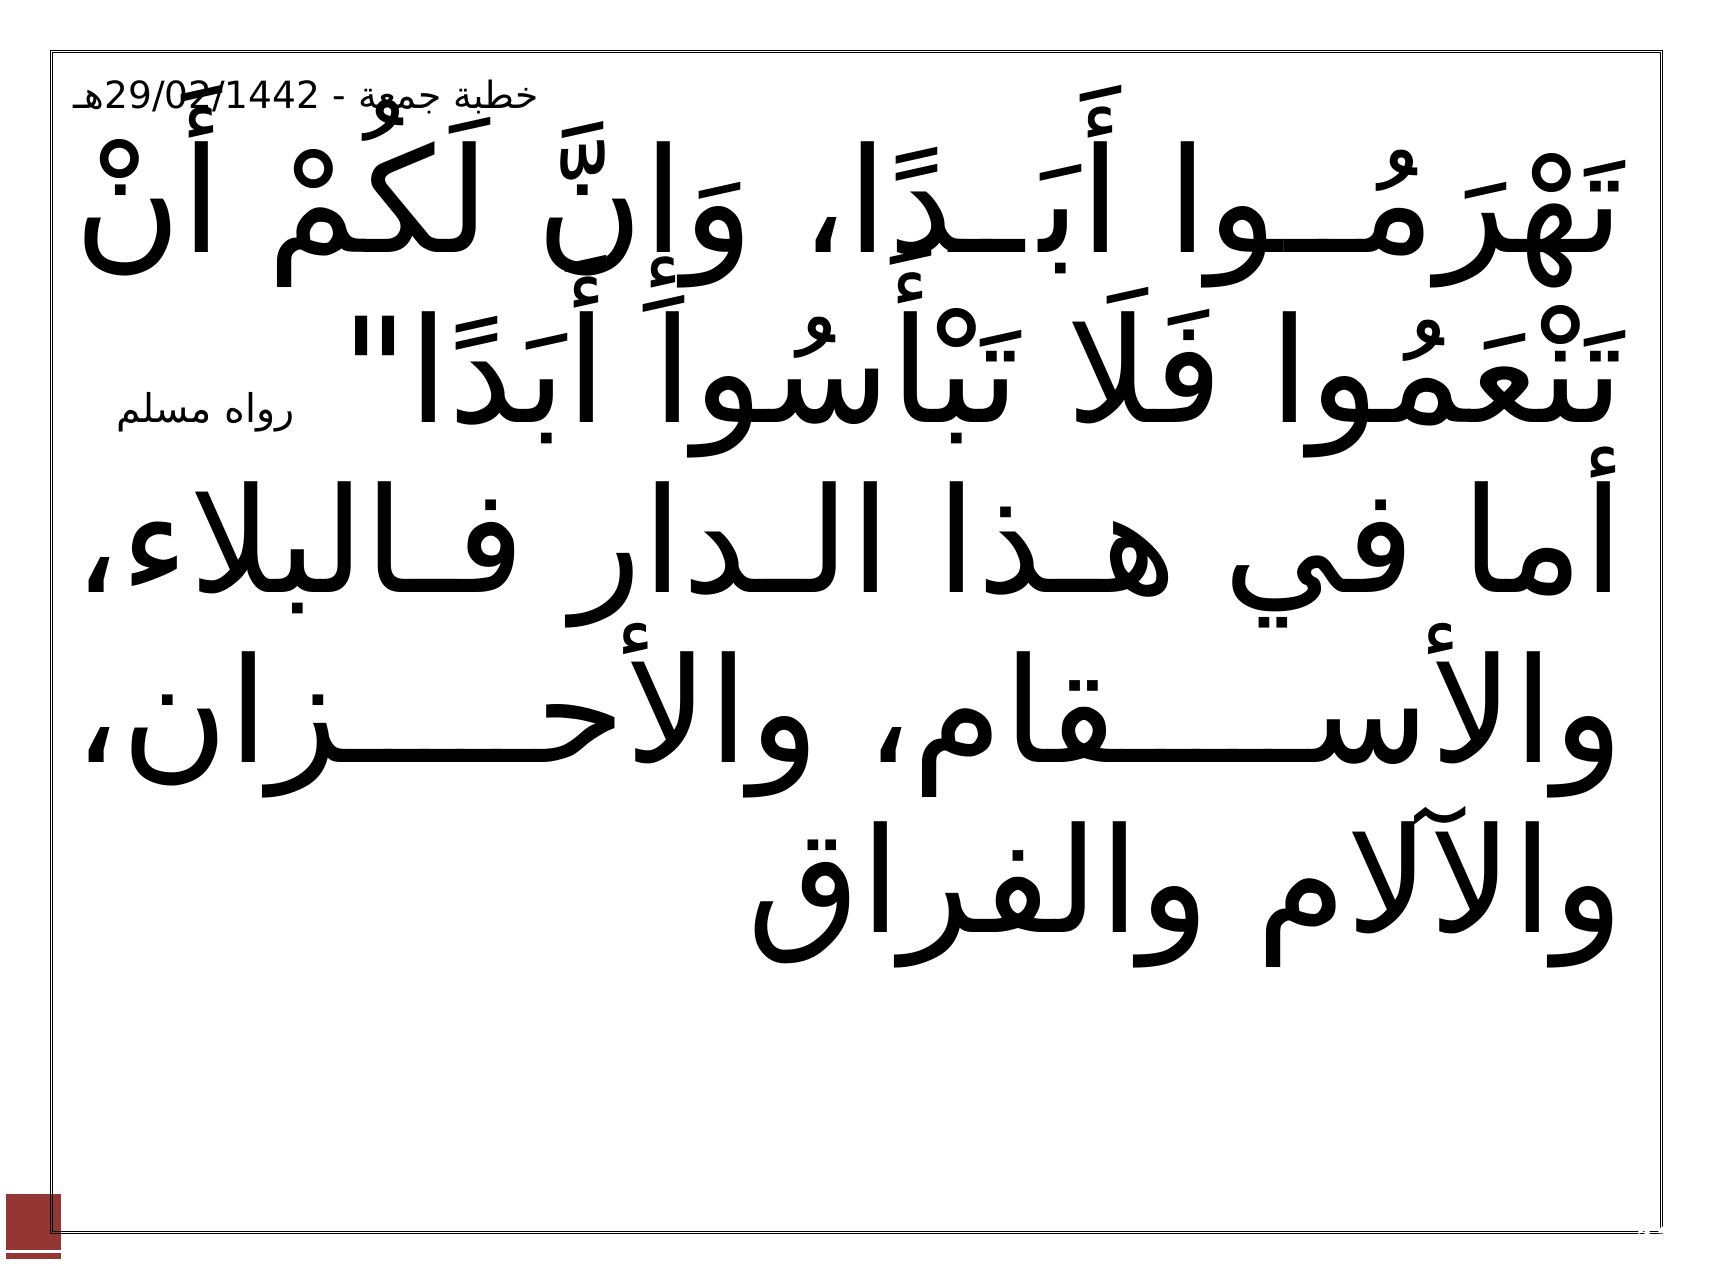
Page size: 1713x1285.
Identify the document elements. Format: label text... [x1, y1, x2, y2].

text أما في هذا الدار فالبلاء، والأسقام، والأحزان، والآلام والفراق [74, 457, 1624, 966]
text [74, 117, 1624, 457]
